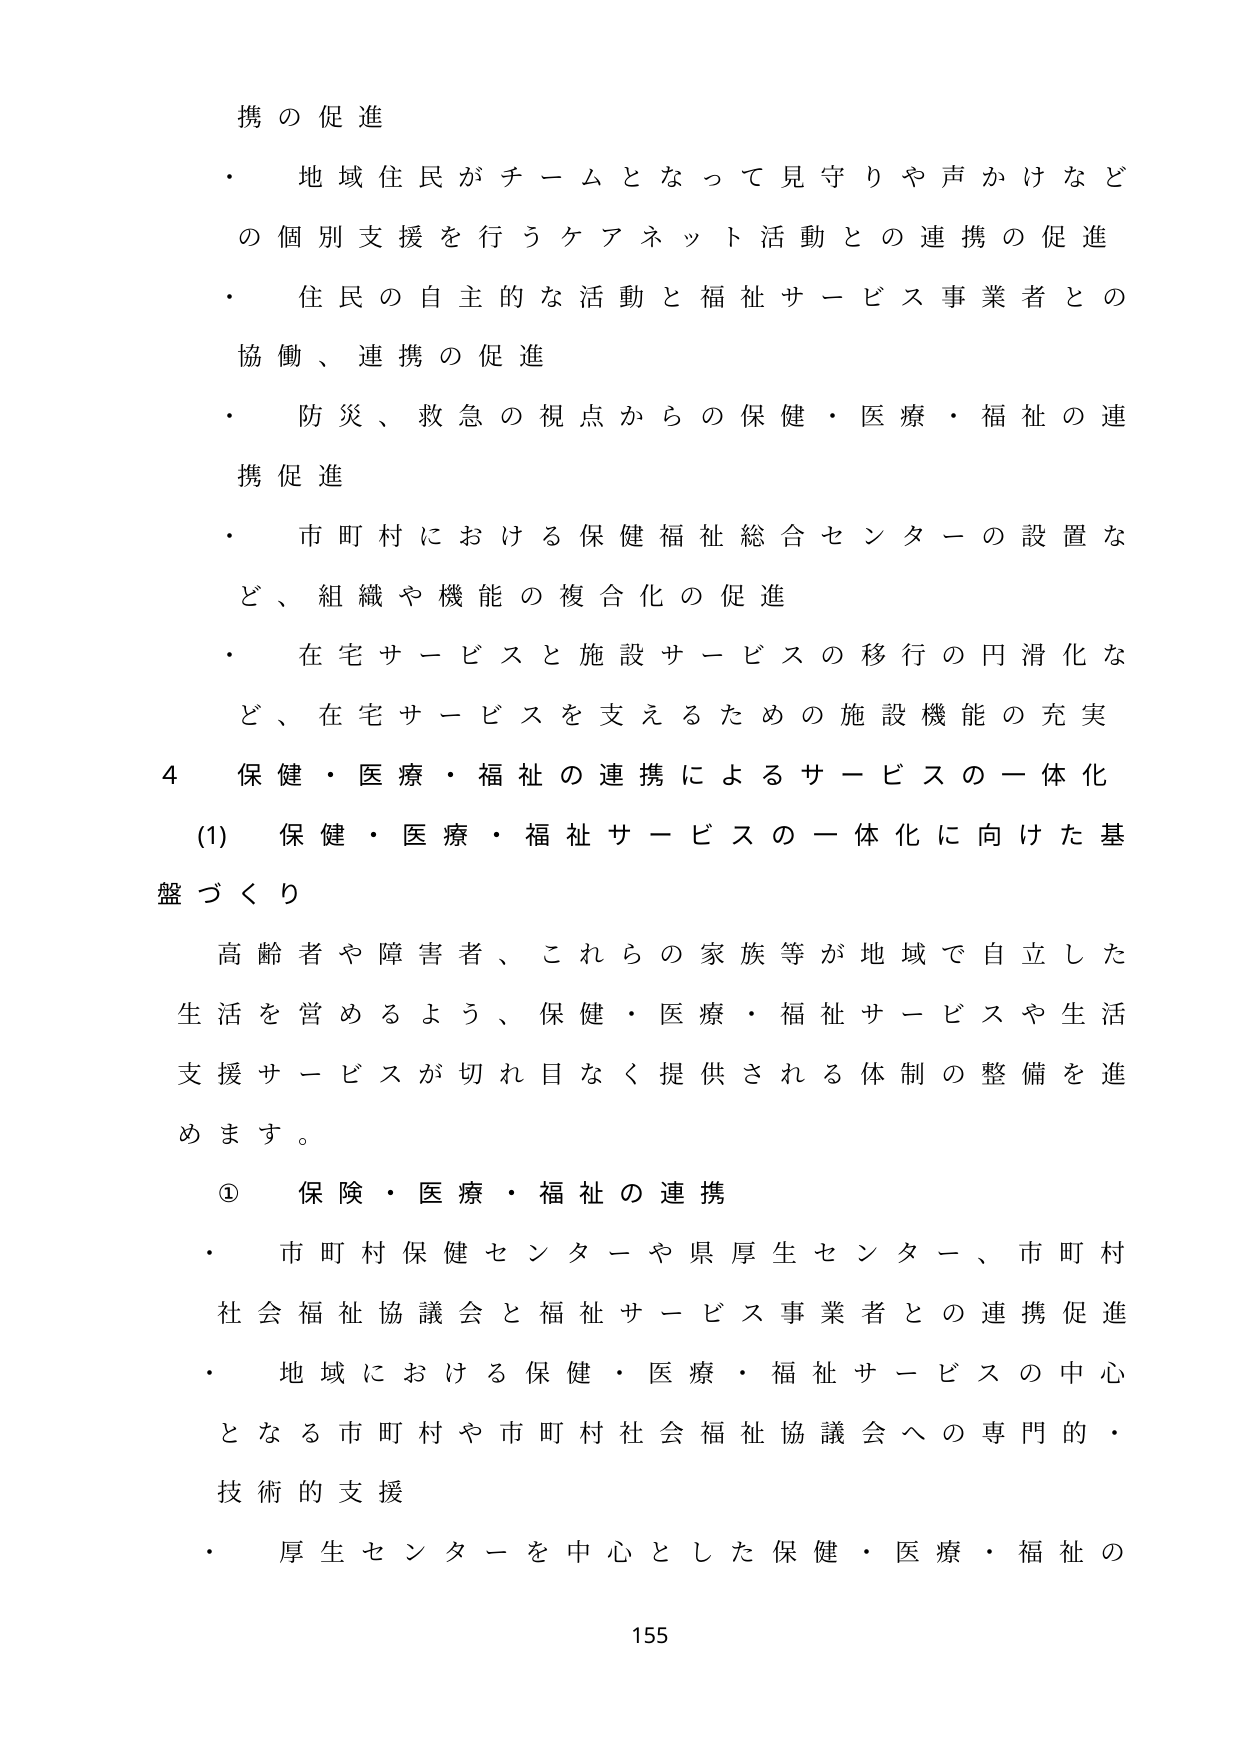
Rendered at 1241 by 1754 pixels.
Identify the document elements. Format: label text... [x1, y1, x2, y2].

text 高齢者や障害者、これらの家族等が地域で自立した生活を営めるよう、保健・医療・福祉サービスや生活支援サービスが切れ目なく提供される体制の整備を進めます。 [177, 923, 1142, 1162]
text ・ 市町村保健センターや県厚生センター、市町村社会福祉協議会と福祉サービス事業者との連携促進 [197, 1222, 1142, 1342]
text ・ 地域住民がチームとなって見守りや声かけなどの個別支援を行うケアネット活動との連携の促進 [203, 146, 1142, 265]
text (1) 保健・医療・福祉サービスの一体化に向けた基盤づくり [157, 803, 1142, 923]
text ・ 市町村における保健福祉総合センターの設置など、組織や機能の複合化の促進 [203, 504, 1142, 624]
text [197, 1521, 1142, 1581]
text ４ 保健・医療・福祉の連携によるサービスの一体化 [157, 744, 1142, 803]
text ・ 住民の自主的な活動と福祉サービス事業者との協働、連携の促進 [203, 265, 1142, 385]
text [203, 86, 1142, 146]
text ① 保険・医療・福祉の連携 [157, 1162, 1142, 1222]
text ・ 地域における保健・医療・福祉サービスの中心となる市町村や市町村社会福祉協議会への専門的・技術的支援 [197, 1342, 1142, 1521]
text ・ 防災、救急の視点からの保健・医療・福祉の連携促進 [203, 385, 1142, 504]
text ・ 在宅サービスと施設サービスの移行の円滑化など、在宅サービスを支えるための施設機能の充実 [203, 624, 1142, 744]
